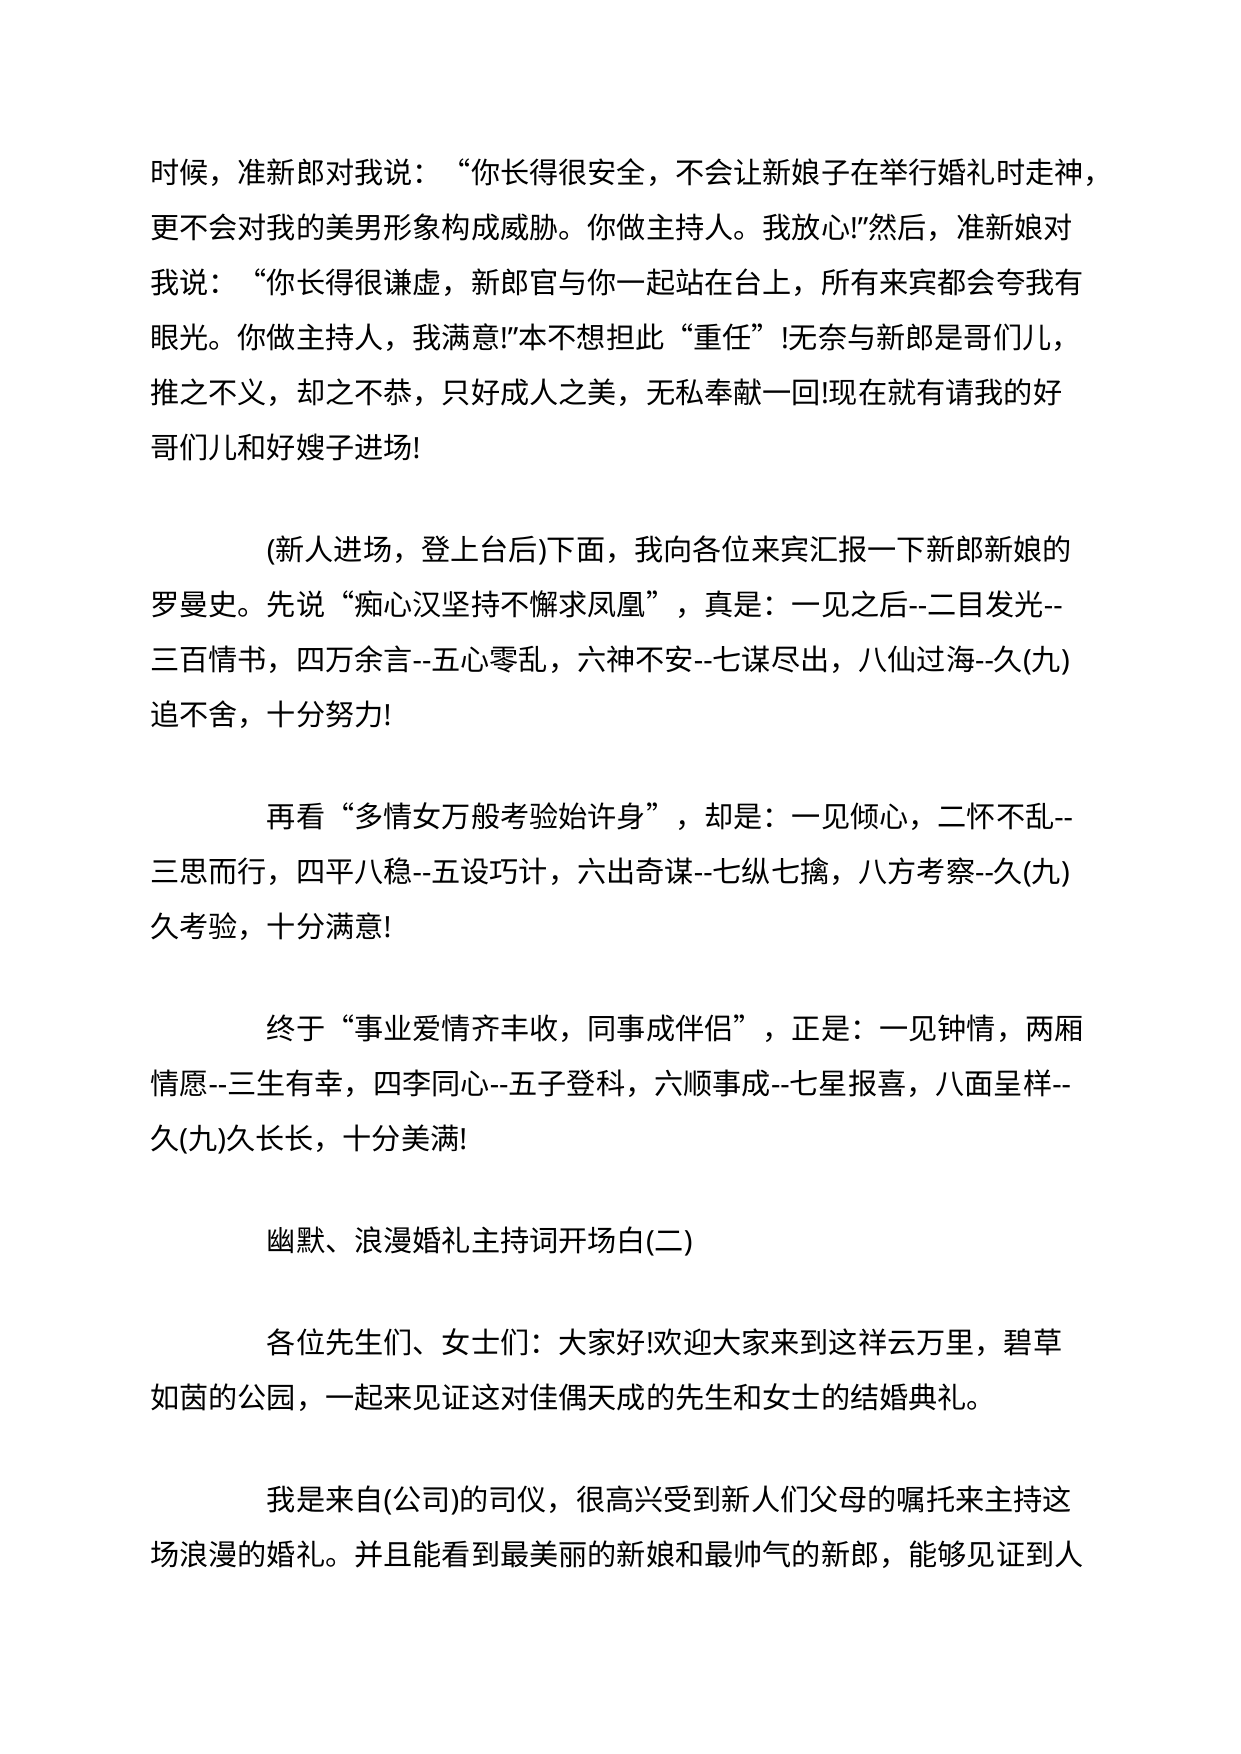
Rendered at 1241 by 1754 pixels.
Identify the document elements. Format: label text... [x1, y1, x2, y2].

text 终于“事业爱情齐丰收，同事成伴侣”，正是：一见钟情，两厢情愿--三生有幸，四李同心--五子登科，六顺事成--七星报喜，八面呈样--久(九)久长长，十分美满! [150, 1006, 1090, 1158]
text (新人进场，登上台后)下面，我向各位来宾汇报一下新郎新娘的罗曼史。先说“痴心汉坚持不懈求凤凰”，真是：一见之后--二目发光--三百情书，四万余言--五心零乱，六神不安--七谋尽出，八仙过海--久(九)追不舍，十分努力! [150, 527, 1090, 734]
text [150, 150, 1090, 467]
text 各位先生们、女士们：大家好!欢迎大家来到这祥云万里，碧草如茵的公园，一起来见证这对佳偶天成的先生和女士的结婚典礼。 [150, 1319, 1090, 1417]
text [150, 1476, 1090, 1574]
text 再看“多情女万般考验始许身”，却是：一见倾心，二怀不乱--三思而行，四平八稳--五设巧计，六出奇谋--七纵七擒，八方考察--久(九)久考验，十分满意! [150, 794, 1090, 946]
text 幽默、浪漫婚礼主持词开场白(二) [150, 1218, 1090, 1260]
